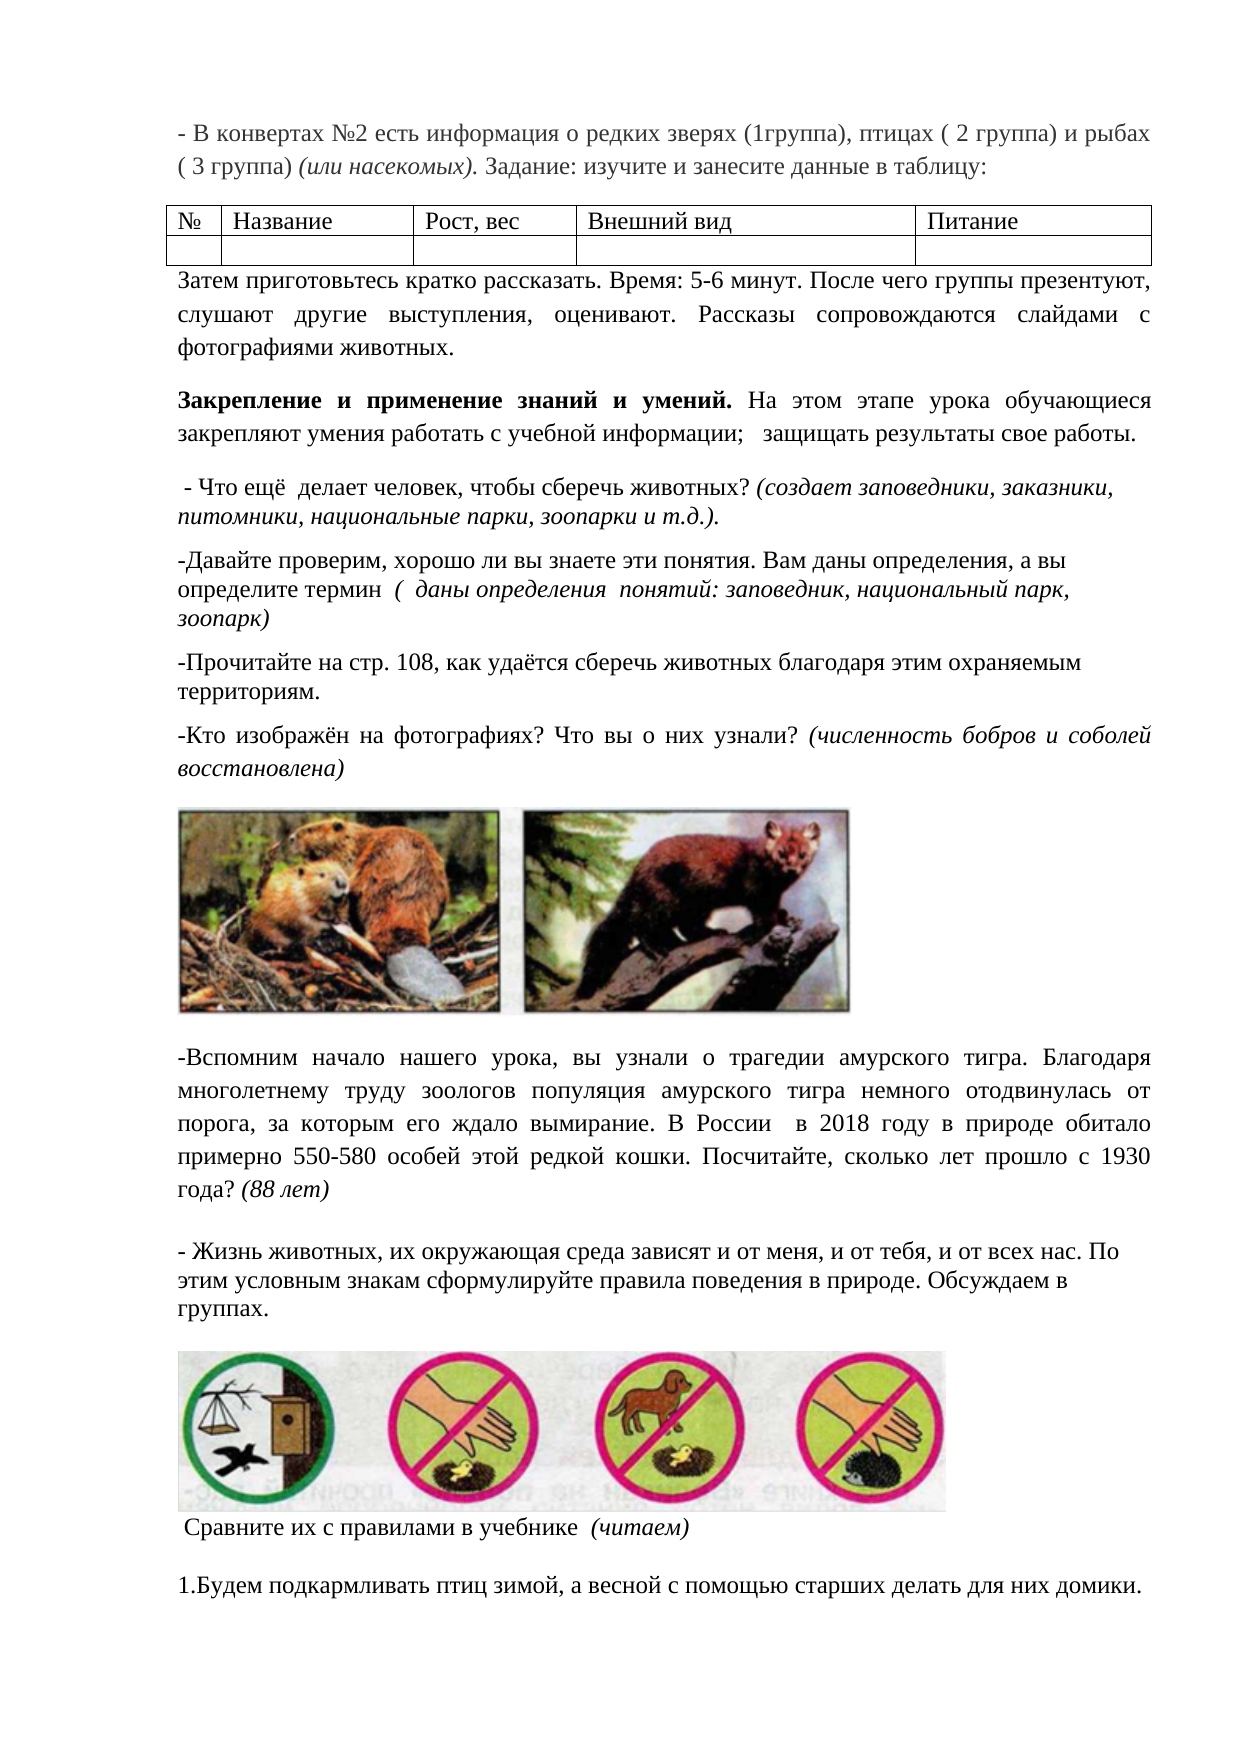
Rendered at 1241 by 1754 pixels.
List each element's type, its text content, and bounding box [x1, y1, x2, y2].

text -Прочитайте на стр. 108, как удаётся сберечь животных благодаря этим охраняемым территориям. [177, 647, 1152, 705]
table_cell [577, 236, 915, 264]
text Затем приготовьтесь кратко рассказать. Время: 5-6 минут. После чего группы презентуют, слушают другие выступления, оценивают. Рассказы сопровождаются слайдами с фотографиями животных. [177, 266, 1152, 360]
text Закрепление и применение знаний и умений. На этом этапе урока обучающиеся закрепляют умения работать с учебной информации; защищать результаты свое работы. [177, 386, 1152, 447]
table_header Питание [916, 206, 1151, 235]
table_header Название [222, 206, 413, 235]
table_header Внешний вид [577, 206, 915, 235]
table_header № [167, 206, 221, 235]
table_cell [414, 236, 576, 264]
text -Кто изображён на фотографиях? Что вы о них узнали? (численность бобров и соболей восстановлена) [177, 721, 1152, 782]
picture [177, 1351, 946, 1513]
text - Что ещё делает человек, чтобы сберечь животных? (создает заповедники, заказники, питомники, национальные парки, зоопарки и т.д.). [177, 472, 1152, 530]
table_cell [167, 236, 221, 264]
text -Вспомним начало нашего урока, вы узнали о трагедии амурского тигра. Благодаря многолетнему труду зоологов популяция амурского тигра немного отодвинулась от порога, за которым его ждало вымирание. В России в 2018 году в природе обитало примерно 550-580 особей этой редкой кошки. Посчитайте, сколько лет прошло с 1930 года? (88 лет) [177, 1169, 1152, 1203]
text 1.Будем подкармливать птиц зимой, а весной с помощью старших делать для них домики. [177, 1570, 1152, 1599]
text -Давайте проверим, хорошо ли вы знаете эти понятия. Вам даны определения, а вы определите термин ( даны определения понятий: заповедник, национальный парк, зоопарк) [177, 546, 1152, 632]
table_header Рост, вес [414, 206, 576, 235]
table_cell [916, 236, 1151, 264]
text - В конвертах №2 есть информация о редких зверях (1группа), птицах ( 2 группа) и рыбах ( 3 группа) (или насекомых). Задание: изучите и занесите данные в таблицу: [177, 147, 1152, 180]
text - Жизнь животных, их окружающая среда зависят и от меня, и от тебя, и от всех нас. По этим условным знакам сформулируйте правила поведения в природе. Обсуждаем в группах. [177, 1236, 1152, 1322]
table_cell [222, 236, 413, 264]
picture [177, 807, 853, 1017]
